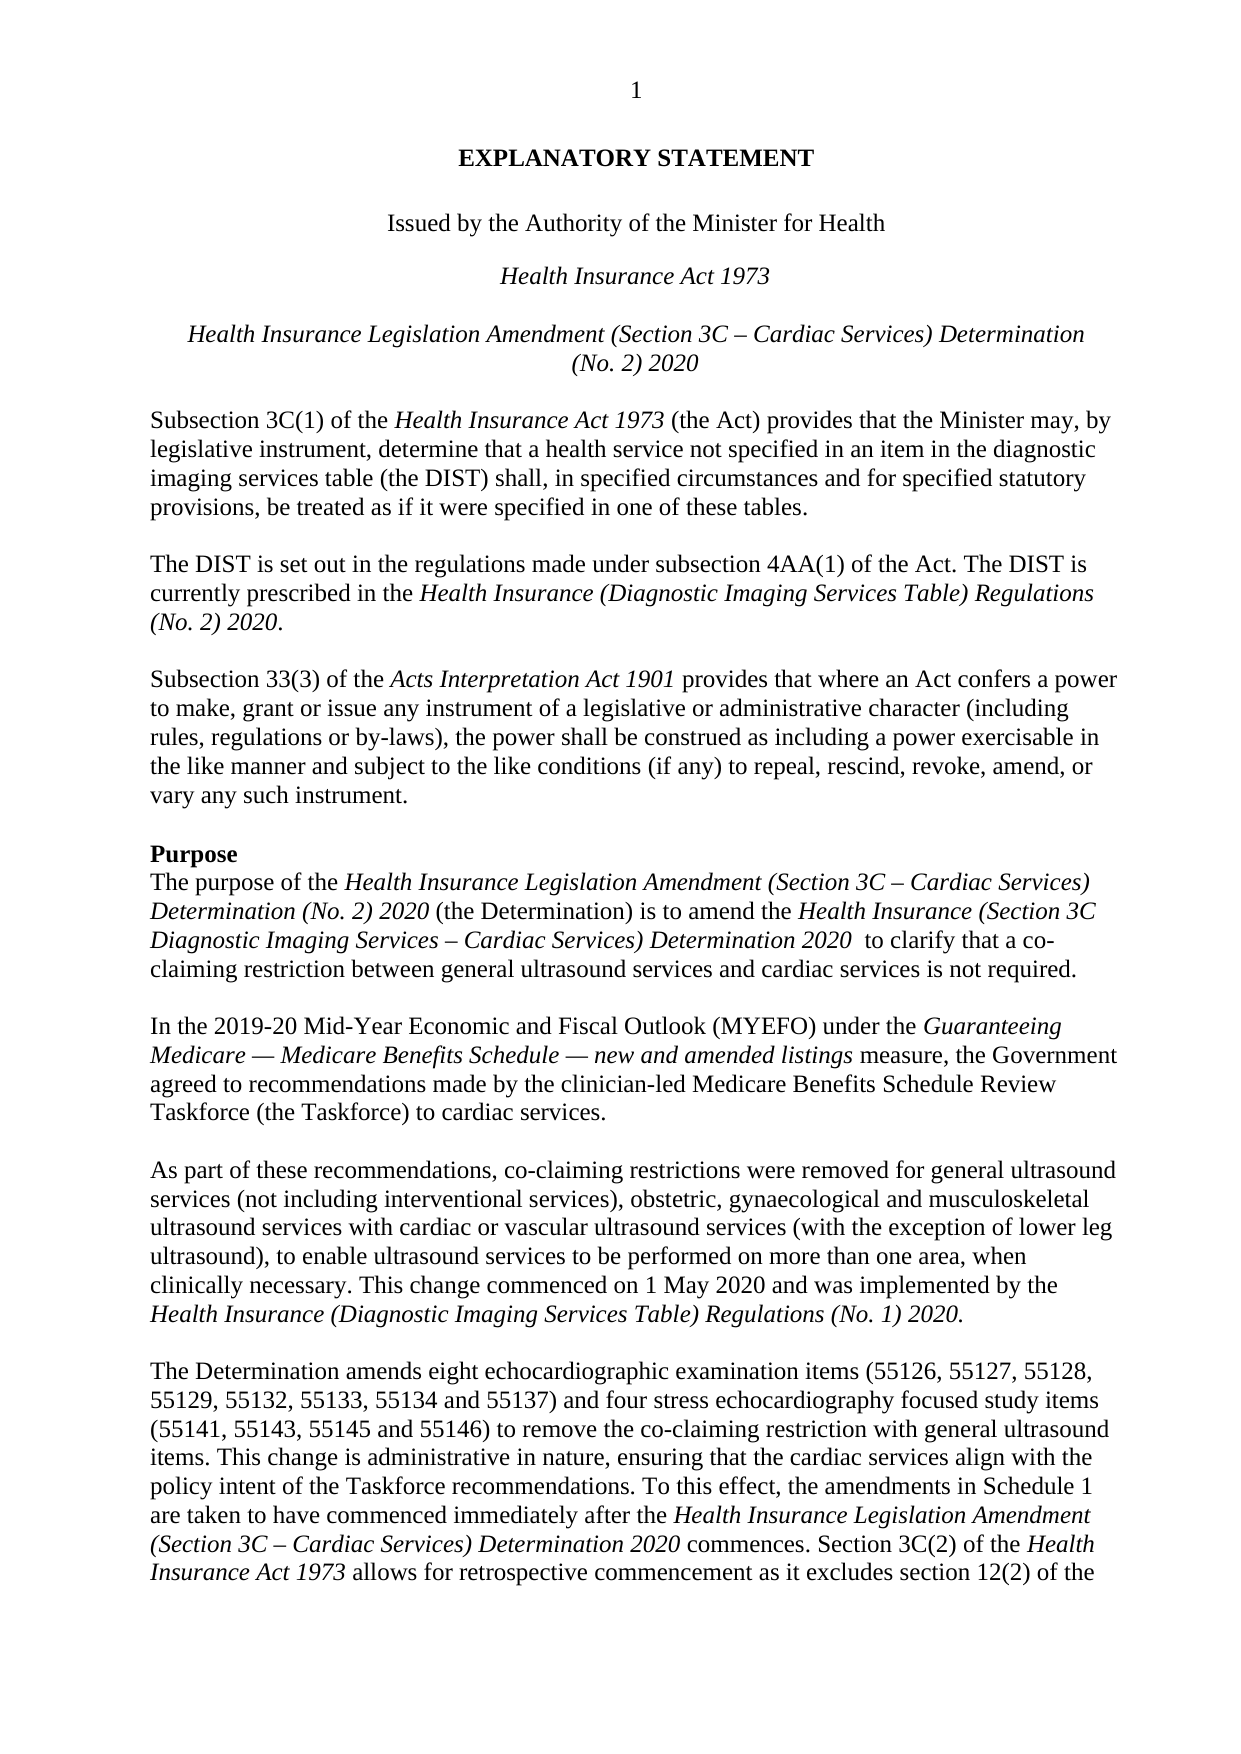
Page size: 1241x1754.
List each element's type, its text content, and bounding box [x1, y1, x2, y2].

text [150, 1356, 1122, 1586]
text EXPLANATORY STATEMENT [150, 143, 1122, 172]
text Issued by the Authority of the Minister for Health [150, 208, 1122, 237]
text In the 2019-20 Mid-Year Economic and Fiscal Outlook (MYEFO) under the Guaranteeing Medicare — Medicare Benefits Schedule — new and amended listings measure, the Government agreed to recommendations made by the clinician-led Medicare Benefits Schedule Review Taskforce (the Taskforce) to cardiac services. [150, 1011, 1122, 1126]
text As part of these recommendations, co-claiming restrictions were removed for general ultrasound services (not including interventional services), obstetric, gynaecological and musculoskeletal ultrasound services with cardiac or vascular ultrasound services (with the exception of lower leg ultrasound), to enable ultrasound services to be performed on more than one area, when clinically necessary. This change commenced on 1 May 2020 and was implemented by the Health Insurance (Diagnostic Imaging Services Table) Regulations (No. 1) 2020. [150, 1155, 1122, 1327]
text The purpose of the Health Insurance Legislation Amendment (Section 3C – Cardiac Services) Determination (No. 2) 2020 (the Determination) is to amend the Health Insurance (Section 3C Diagnostic Imaging Services – Cardiac Services) Determination 2020 to clarify that a co-claiming restriction between general ultrasound services and cardiac services is not required. [150, 867, 1122, 982]
text Subsection 3C(1) of the Health Insurance Act 1973 (the Act) provides that the Minister may, by legislative instrument, determine that a health service not specified in an item in the diagnostic imaging services table (the DIST) shall, in specified circumstances and for specified statutory provisions, be treated as if it were specified in one of these tables. [591, 406, 1122, 521]
text Purpose [150, 839, 1122, 867]
text Health Insurance Act 1973 [150, 261, 1122, 290]
text The DIST is set out in the regulations made under subsection 4AA(1) of the Act. The DIST is currently prescribed in the Health Insurance (Diagnostic Imaging Services Table) Regulations (No. 2) 2020. [150, 549, 1122, 636]
text (No. 2) 2020 [150, 348, 1122, 377]
text Subsection 33(3) of the Acts Interpretation Act 1901 provides that where an Act confers a power to make, grant or issue any instrument of a legislative or administrative character (including rules, regulations or by-laws), the power shall be construed as including a power exercisable in the like manner and subject to the like conditions (if any) to repeal, rescind, revoke, amend, or vary any such instrument. [150, 664, 1122, 810]
text Health Insurance Legislation Amendment (Section 3C – Cardiac Services) Determination [150, 319, 1122, 348]
